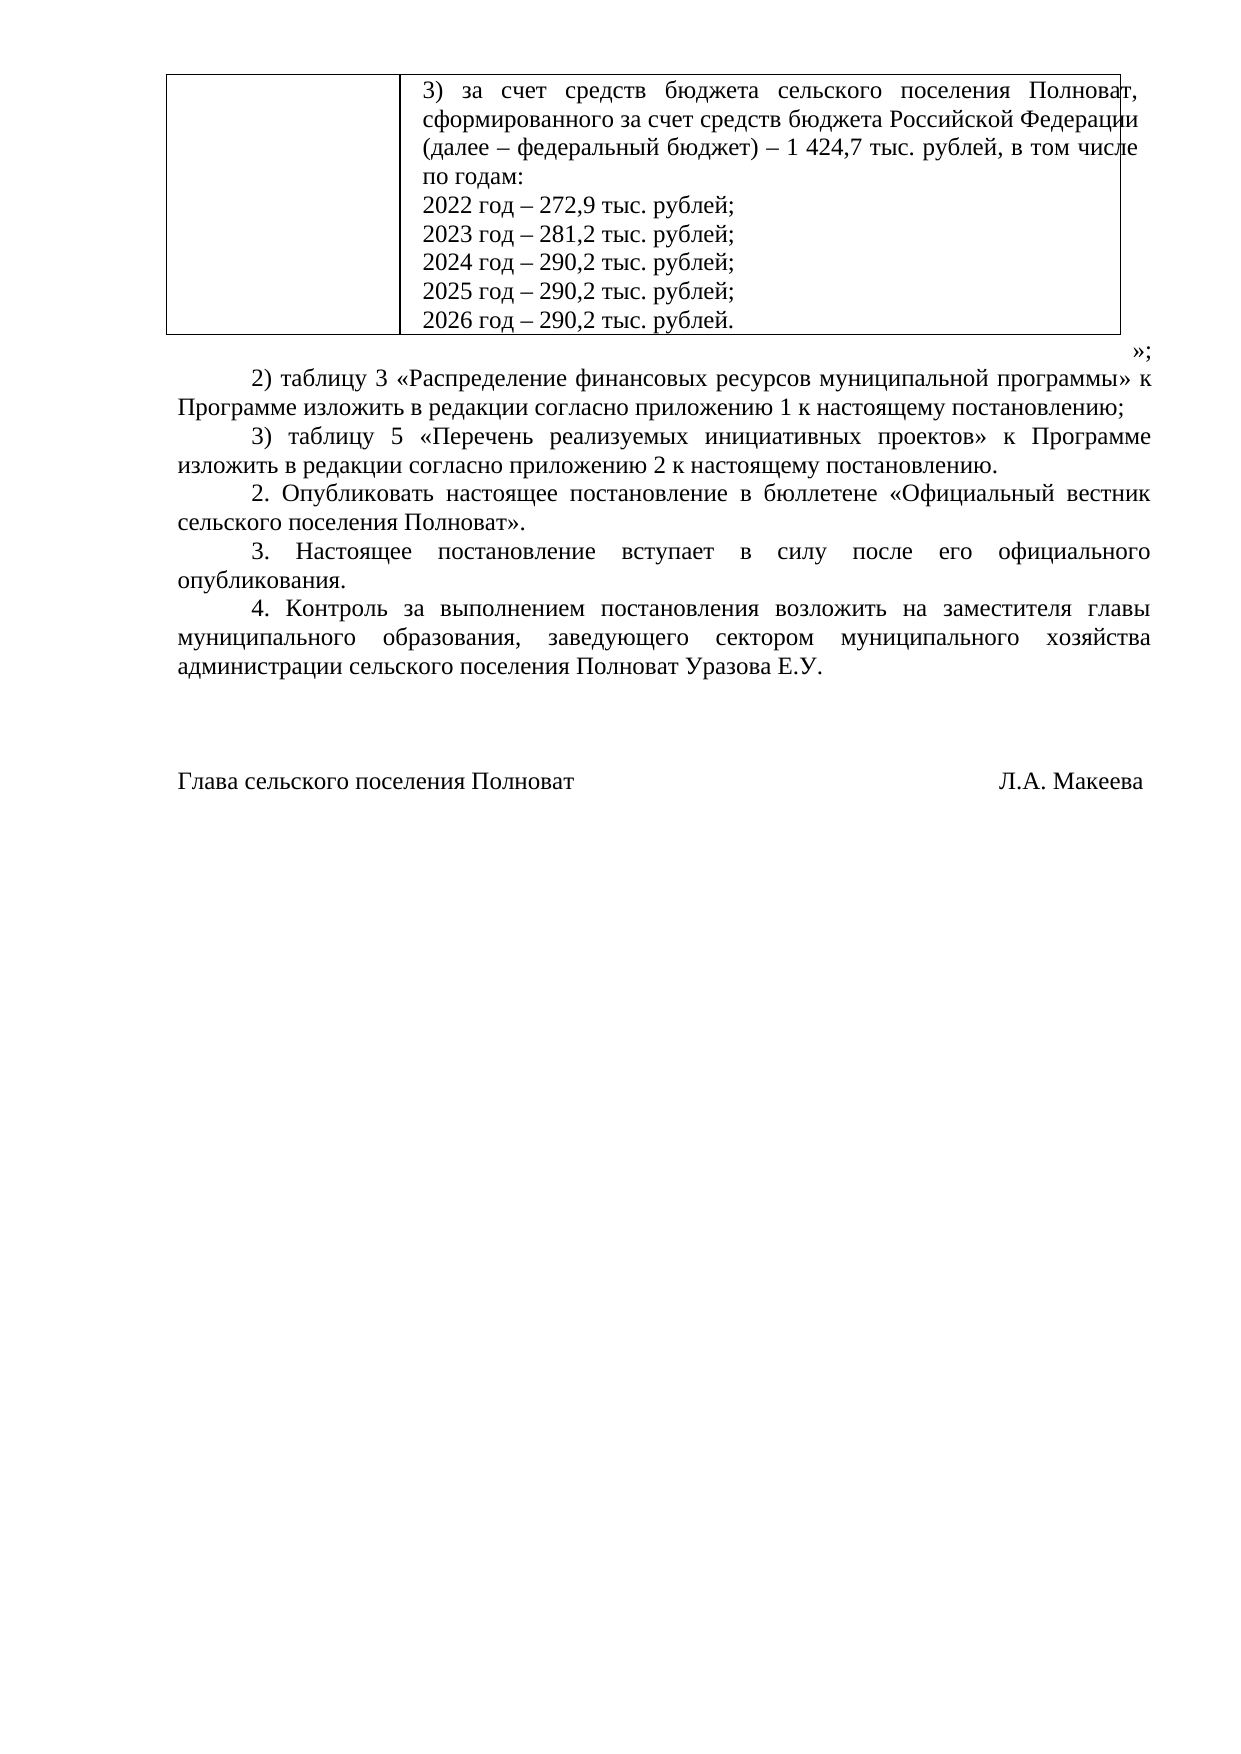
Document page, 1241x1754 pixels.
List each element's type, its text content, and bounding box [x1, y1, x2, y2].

text Глава сельского поселения Полноват Л.А. Макеева [177, 766, 1152, 795]
text »; [177, 335, 1152, 363]
text 2. Опубликовать настоящее постановление в бюллетене «Официальный вестник сельского поселения Полноват». [177, 478, 1152, 536]
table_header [167, 75, 399, 334]
text 4. Контроль за выполнением постановления возложить на заместителя главы муниципального образования, заведующего сектором муниципального хозяйства администрации сельского поселения Полноват Уразова Е.У. [177, 593, 1152, 680]
text 2) таблицу 3 «Распределение финансовых ресурсов муниципальной программы» к Программе изложить в редакции согласно приложению 1 к настоящему постановлению; [177, 363, 1152, 421]
text 3) таблицу 5 «Перечень реализуемых инициативных проектов» к Программе изложить в редакции согласно приложению 2 к настоящему постановлению. [177, 421, 1152, 478]
text 3. Настоящее постановление вступает в силу после его официального опубликования. [177, 536, 1152, 593]
table_header [401, 75, 1120, 334]
